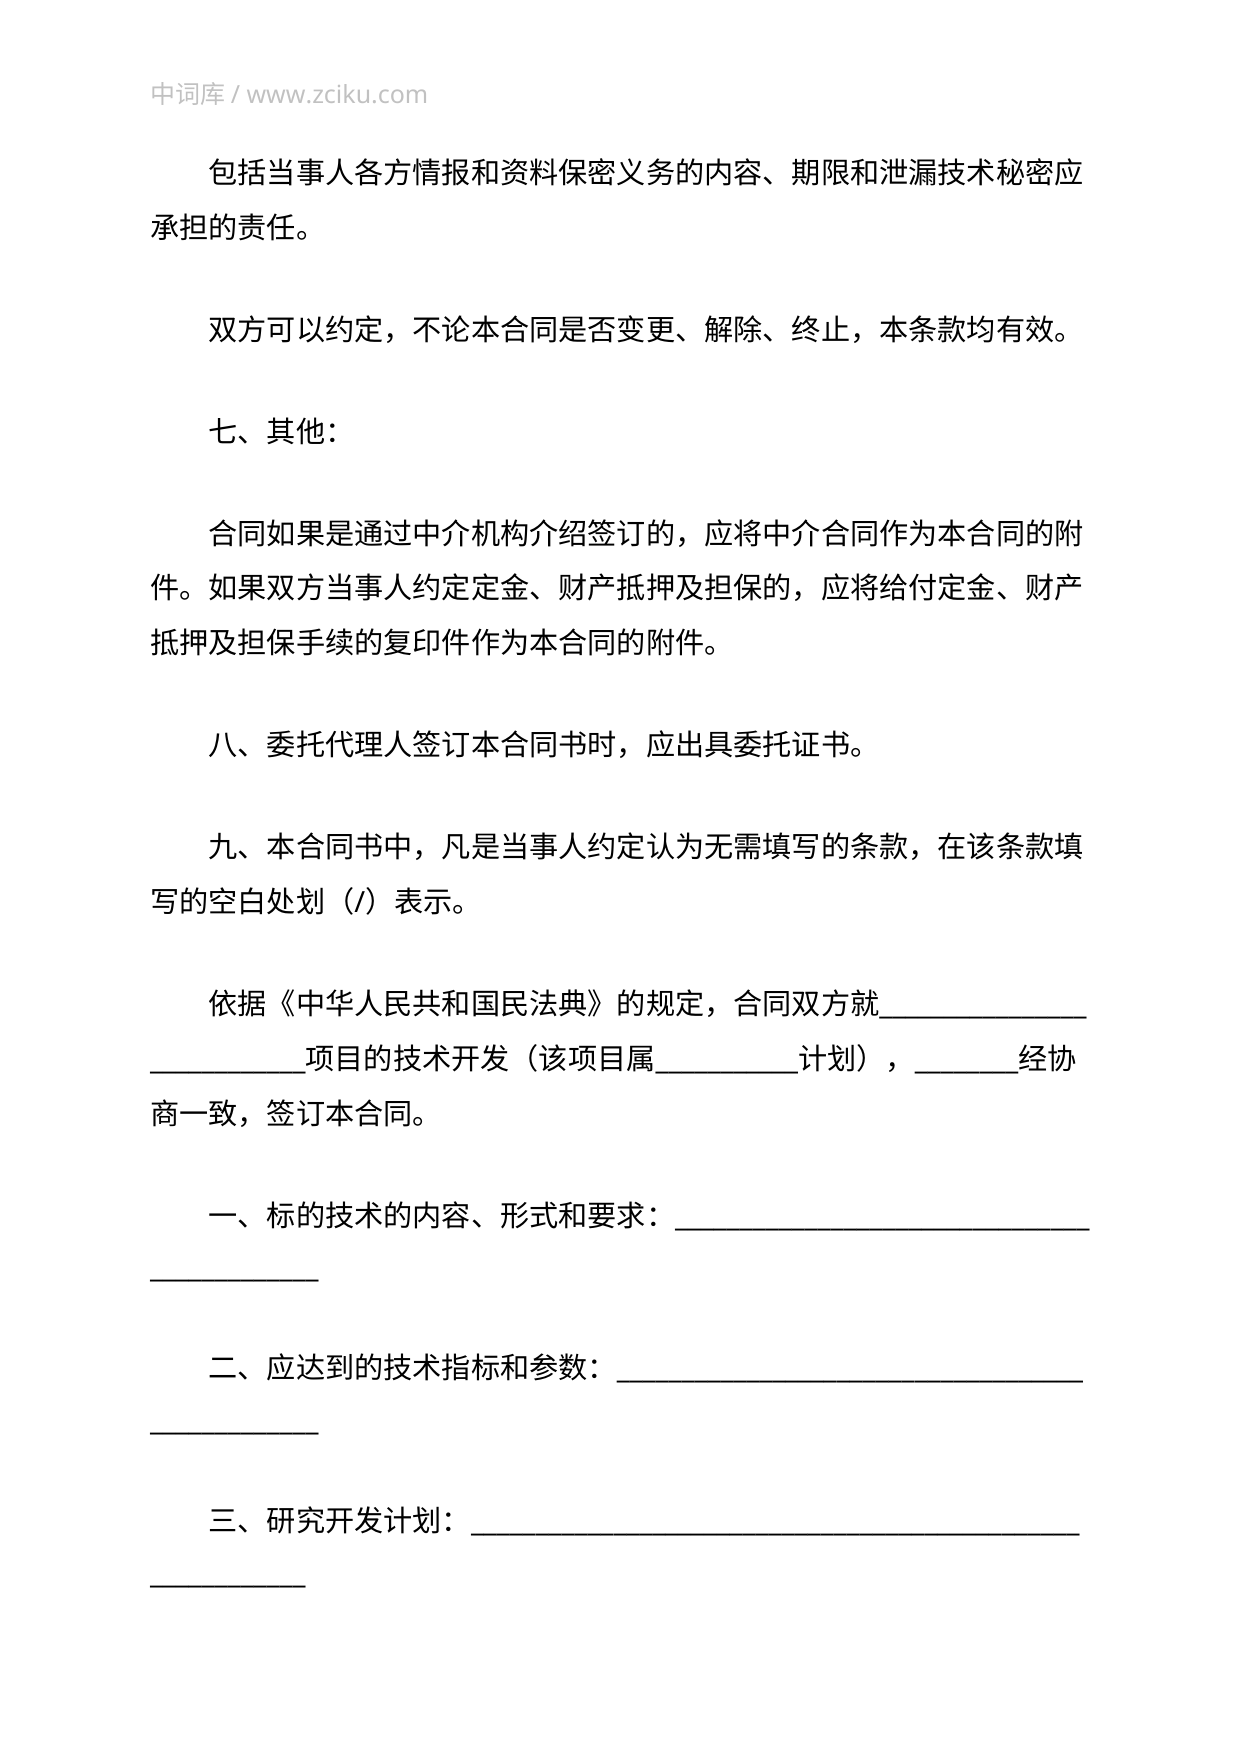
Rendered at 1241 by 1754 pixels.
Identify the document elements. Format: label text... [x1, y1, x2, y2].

text 三、研究开发计划：___________________________________________________________ [150, 1498, 1090, 1592]
text 二、应达到的技术指标和参数：_________________________________________________ [150, 1345, 1090, 1439]
text 包括当事人各方情报和资料保密义务的内容、期限和泄漏技术秘密应承担的责任。 [150, 150, 1090, 247]
text 九、本合同书中，凡是当事人约定认为无需填写的条款，在该条款填写的空白处划（/）表示。 [150, 823, 1090, 921]
text 一、标的技术的内容、形式和要求：_____________________________________________ [150, 1192, 1090, 1286]
text 依据《中华人民共和国民法典》的规定，合同双方就____________________________项目的技术开发（该项目属___________计划），________经协商一致，签订本合同。 [150, 980, 1090, 1133]
text 合同如果是通过中介机构介绍签订的，应将中介合同作为本合同的附件。如果双方当事人约定定金、财产抵押及担保的，应将给付定金、财产抵押及担保手续的复印件作为本合同的附件。 [150, 510, 1090, 662]
text 七、其他： [150, 408, 1090, 451]
text 双方可以约定，不论本合同是否变更、解除、终止，本条款均有效。 [150, 307, 1090, 349]
text 八、委托代理人签订本合同书时，应出具委托证书。 [150, 722, 1090, 764]
